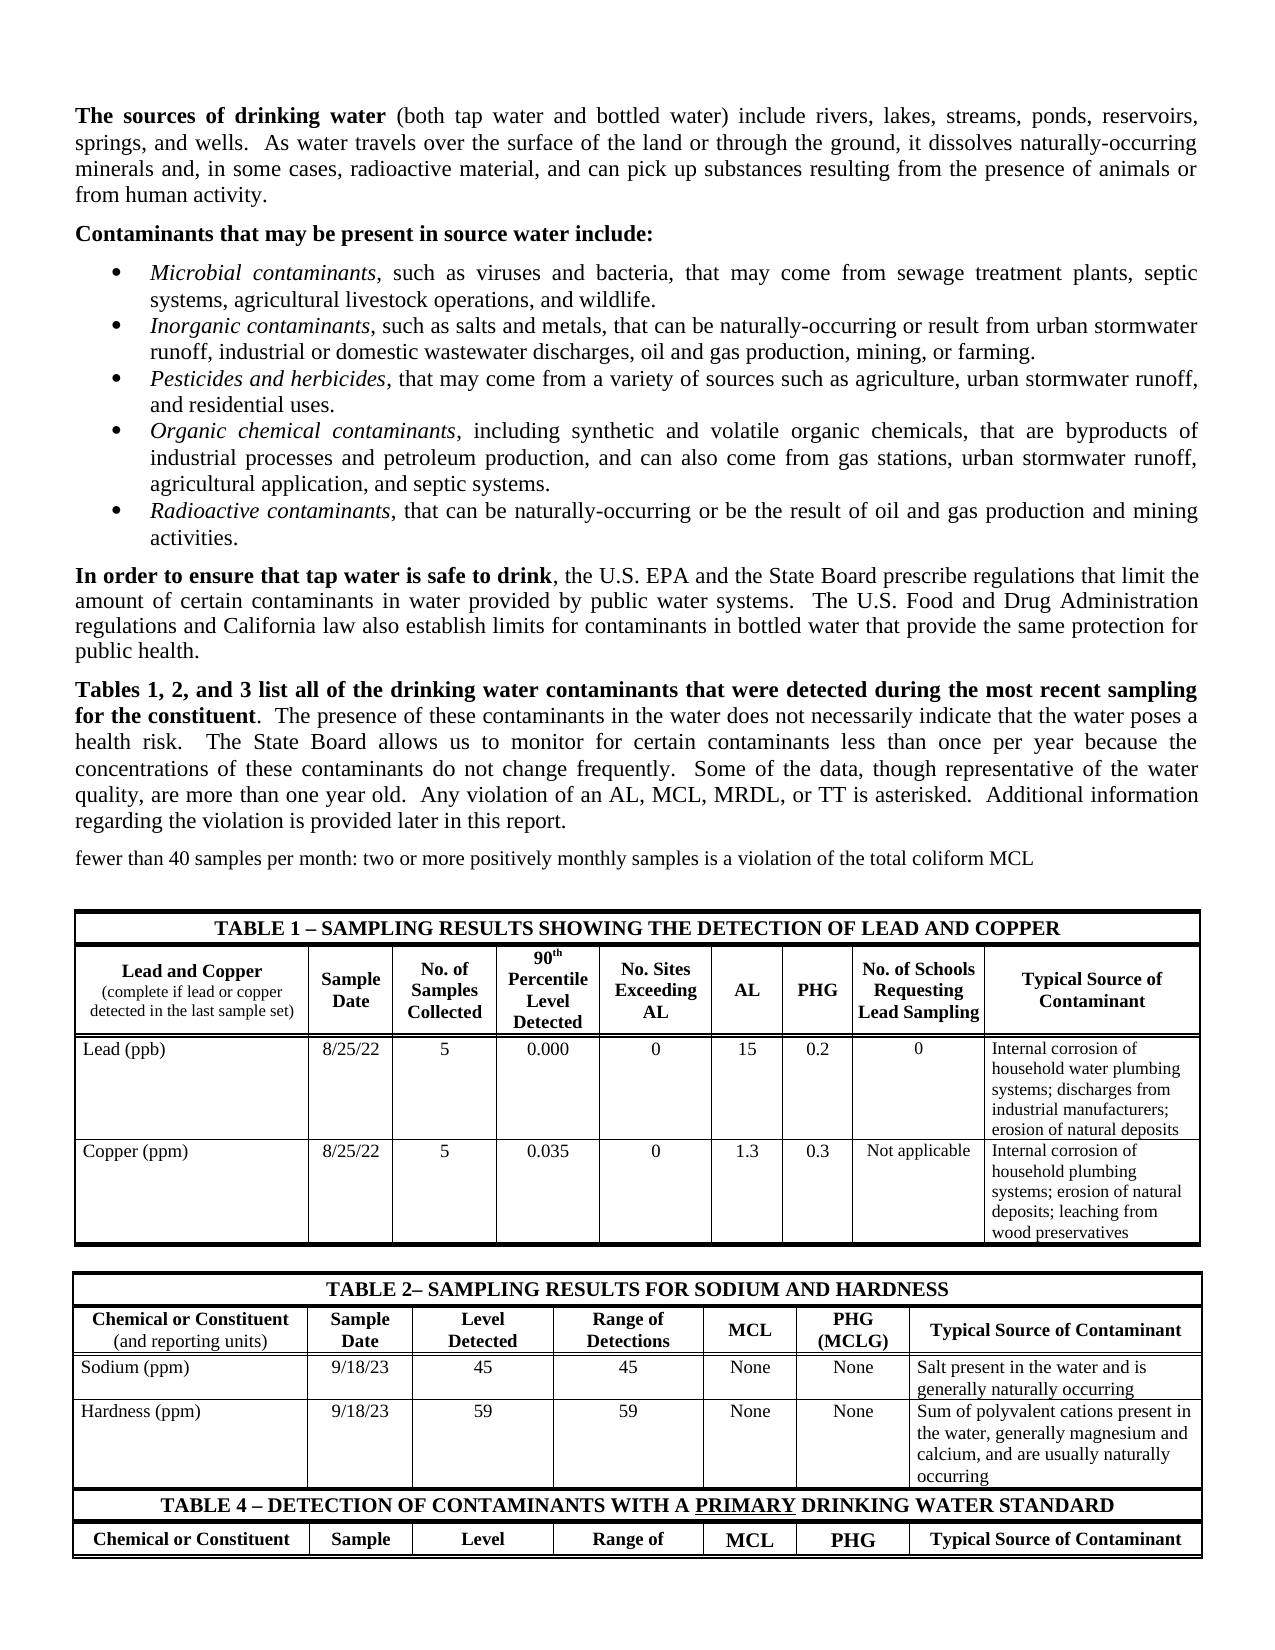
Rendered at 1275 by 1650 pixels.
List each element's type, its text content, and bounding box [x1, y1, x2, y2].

table_cell 5 [393, 1038, 496, 1139]
table_cell No. Sites Exceeding AL [600, 947, 711, 1033]
table_cell TAble 4 – detection of contaminants with a Primary Drinking Water Standard [74, 1491, 1201, 1519]
table_cell 59 [554, 1400, 703, 1486]
list Radioactive contaminants, that can be naturally-occurring or be the result of oil and gas production and mining activities. [112, 496, 1200, 551]
text In order to ensure that tap water is safe to drink, the U.S. EPA and the State Board prescribe regulations that limit the amount of certain contaminants in water provided by public water systems. The U.S. Food and Drug Administration regulations and California law also establish limits for contaminants in bottled water that provide the same protection for public health. [75, 563, 1200, 663]
table_cell None [797, 1400, 909, 1486]
table_cell Sample Date [308, 1308, 412, 1351]
table_cell Typical Source of Contaminant [910, 1308, 1201, 1351]
table_cell 9/18/23 [308, 1356, 412, 1399]
table_cell 45 [554, 1356, 703, 1399]
table_cell Sample Date [310, 1524, 412, 1554]
table_cell 15 [712, 1038, 782, 1139]
text Tables 1, 2, and 3 list all of the drinking water contaminants that were detected during the most recent sampling for the constituent. The presence of these contaminants in the water does not necessarily indicate that the water poses a health risk. The State Board allows us to monitor for certain contaminants less than once per year because the concentrations of these contaminants do not change frequently. Some of the data, though representative of the water quality, are more than one year old. Any violation of an AL, MCL, MRDL, or TT is asterisked. Additional information regarding the violation is provided later in this report. [75, 676, 1200, 834]
table_cell 0.000 [497, 1038, 599, 1139]
table_cell Level Detected [413, 1308, 553, 1351]
table_cell Hardness (ppm) [74, 1400, 307, 1486]
table_cell Internal corrosion of household water plumbing systems; discharges from industrial manufacturers; erosion of natural deposits [985, 1038, 1199, 1139]
table_cell Range of Detections [554, 1524, 703, 1554]
table_cell 45 [413, 1356, 553, 1399]
table_cell MCL [704, 1308, 796, 1351]
table_cell PHG (MCLG) [797, 1308, 909, 1351]
table_cell Copper (ppm) [76, 1140, 308, 1242]
table_cell AL [712, 947, 782, 1033]
text Contaminants that may be present in source water include: [75, 220, 1200, 247]
list Microbial contaminants, such as viruses and bacteria, that may come from sewage treatment plants, septic systems, agricultural livestock operations, and wildlife. [112, 259, 1200, 312]
list Organic chemical contaminants, including synthetic and volatile organic chemicals, that are byproducts of industrial processes and petroleum production, and can also come from gas stations, urban stormwater runoff, agricultural application, and septic systems. [112, 417, 1200, 496]
table_cell Range of Detections [554, 1308, 703, 1351]
table_cell 1.3 [712, 1140, 782, 1242]
table_cell 8/25/22 [309, 1140, 392, 1242]
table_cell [910, 1524, 1201, 1554]
table_cell 0.3 [783, 1140, 852, 1242]
table_cell Lead (ppb) [76, 1038, 308, 1139]
table_cell Level Detected [413, 1524, 553, 1554]
table_cell Not applicable [853, 1140, 984, 1242]
table_cell 8/25/22 [309, 1038, 392, 1139]
table_cell 0 [600, 1140, 711, 1242]
table_cell 5 [393, 1140, 496, 1242]
table_cell 0.035 [497, 1140, 599, 1242]
list Inorganic contaminants, such as salts and metals, that can be naturally-occurring or result from urban stormwater runoff, industrial or domestic wastewater discharges, oil and gas production, mining, or farming. [112, 312, 1200, 365]
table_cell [74, 1524, 309, 1554]
table_cell Sample Date [309, 947, 392, 1033]
table_cell 0 [600, 1038, 711, 1139]
table_cell 90th Percentile Level Detected [497, 947, 599, 1033]
text The sources of drinking water (both tap water and bottled water) include rivers, lakes, streams, ponds, reservoirs, springs, and wells. As water travels over the surface of the land or through the ground, it dissolves naturally-occurring minerals and, in some cases, radioactive material, and can pick up substances resulting from the presence of animals or from human activity. [75, 102, 1200, 208]
table_cell 9/18/23 [308, 1400, 412, 1486]
list Pesticides and herbicides, that may come from a variety of sources such as agriculture, urban stormwater runoff, and residential uses. [112, 365, 1200, 417]
text fewer than 40 samples per month: two or more positively monthly samples is a violation of the total coliform MCL [75, 846, 1200, 870]
table_cell 59 [413, 1400, 553, 1486]
table_cell No. of Schools Requesting Lead Sampling [853, 947, 984, 1033]
table_header TAble 2– SAMPLING RESULTS FOR sodium and hardness [74, 1275, 1201, 1303]
table_cell Sodium (ppm) [74, 1356, 307, 1399]
table_cell PHG (MCLG) [MRDLG] [797, 1524, 909, 1554]
table_cell None [704, 1400, 796, 1486]
table_cell Sum of polyvalent cations present in the water, generally magnesium and calcium, and are usually naturally occurring [910, 1400, 1201, 1486]
table_cell 0.2 [783, 1038, 852, 1139]
table_cell None [704, 1356, 796, 1399]
table_cell Chemical or Constituent (and reporting units) [74, 1308, 307, 1351]
table_cell 0 [853, 1038, 984, 1139]
table_cell PHG [783, 947, 852, 1033]
table_cell None [797, 1356, 909, 1399]
table_cell Internal corrosion of household plumbing systems; erosion of natural deposits; leaching from wood preservatives [985, 1140, 1199, 1242]
table_cell No. of Samples Collected [393, 947, 496, 1033]
table_cell Lead and Copper (complete if lead or copper detected in the last sample set) [76, 947, 308, 1033]
table_header Table 1 – SAMPLING RESULTS SHOWING THE detection of Lead and copper [76, 914, 1199, 942]
table_cell MCL [MRDL] [704, 1524, 796, 1554]
table_cell Salt present in the water and is generally naturally occurring [910, 1356, 1201, 1399]
table_cell Typical Source of Contaminant [985, 947, 1199, 1033]
